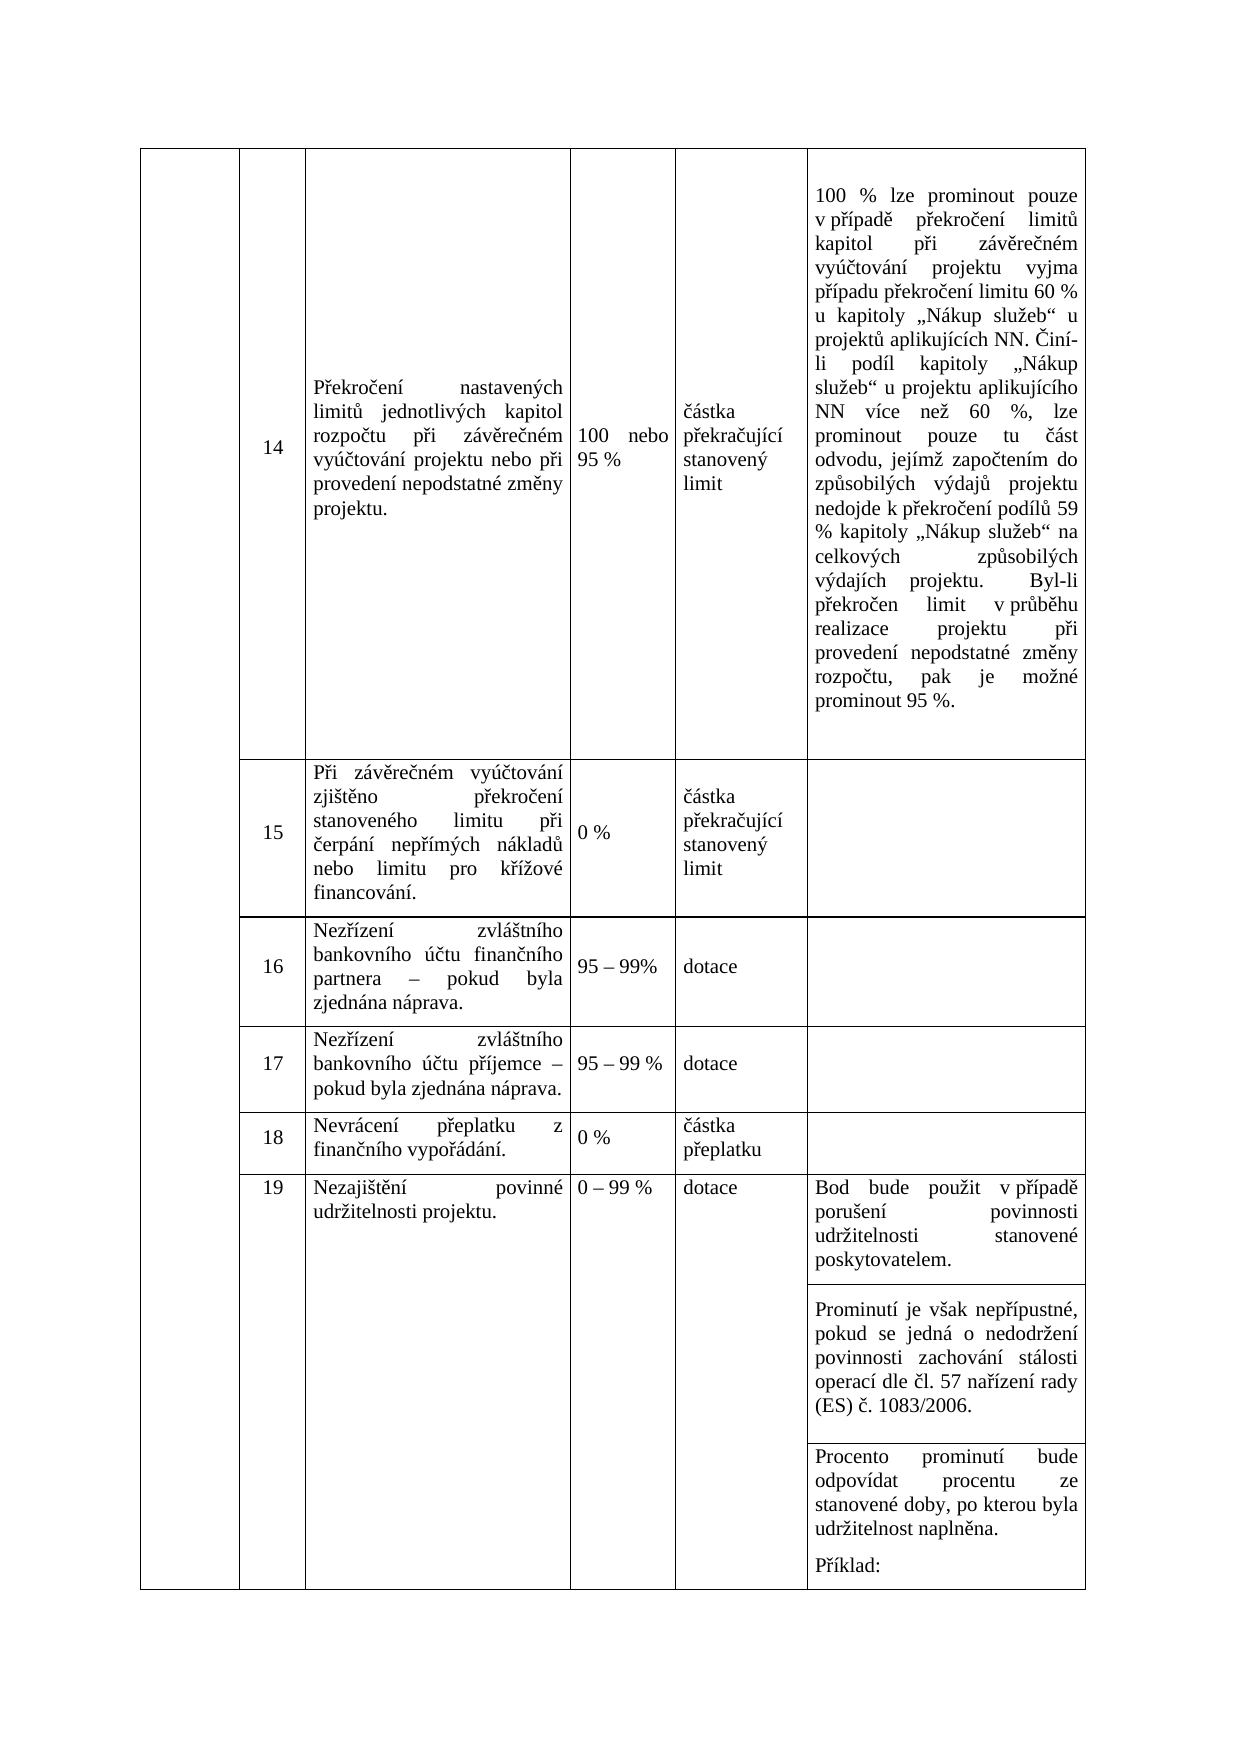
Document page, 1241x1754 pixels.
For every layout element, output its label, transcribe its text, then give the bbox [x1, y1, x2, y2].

table_cell 18 [240, 1113, 305, 1174]
table_cell [808, 760, 1085, 916]
table_cell 15 [240, 760, 305, 916]
table_cell Procento prominutí bude odpovídat procentu ze stanovené doby, po kterou byla udržitelnost naplněna. Příklad: [808, 1444, 1085, 1589]
table_cell 95 – 99% [571, 918, 675, 1026]
table_cell [808, 1027, 1085, 1112]
table_cell [808, 918, 1085, 1026]
table_cell 0 % [571, 760, 675, 916]
table_cell 95 – 99 % [571, 1027, 675, 1112]
table_cell 14 [240, 149, 305, 758]
table_cell 100 nebo 95 % [571, 149, 675, 758]
table_cell Bod bude použit v případě porušení povinnosti udržitelnosti stanovené poskytovatelem. [808, 1175, 1085, 1283]
table_cell 0 % [571, 1113, 675, 1174]
table_cell Nevrácení přeplatku z finančního vypořádání. [306, 1113, 570, 1174]
table_cell 0 – 99 % [571, 1175, 675, 1589]
table_cell 100 % lze prominout pouze v případě překročení limitů kapitol při závěrečném vyúčtování projektu vyjma případu překročení limitu 60 % u kapitoly „Nákup služeb“ u projektů aplikujících NN. Činí-li podíl kapitoly „Nákup služeb“ u projektu aplikujícího NN více než 60 %, lze prominout pouze tu část odvodu, jejímž započtením do způsobilých výdajů projektu nedojde k překročení podílů 59 % kapitoly „Nákup služeb“ na celkových způsobilých výdajích projektu. Byl-li překročen limit v průběhu realizace projektu při provedení nepodstatné změny rozpočtu, pak je možné prominout 95 %. [808, 149, 1085, 758]
table_cell částka překračující stanovený limit [676, 760, 807, 916]
table_cell dotace [676, 918, 807, 1026]
table_cell [808, 1113, 1085, 1174]
table_cell Při závěrečném vyúčtování zjištěno překročení stanoveného limitu při čerpání nepřímých nákladů nebo limitu pro křížové financování. [306, 760, 570, 916]
table_cell dotace [676, 1175, 807, 1589]
table_cell 16 [240, 918, 305, 1026]
table_cell Nezřízení zvláštního bankovního účtu příjemce – pokud byla zjednána náprava. [306, 1027, 570, 1112]
table_cell 19 [240, 1175, 305, 1589]
table_cell 17 [240, 1027, 305, 1112]
table_cell částka překračující stanovený limit [676, 149, 807, 758]
table_cell Nezajištění povinné udržitelnosti projektu. [306, 1175, 570, 1589]
table_cell dotace [676, 1027, 807, 1112]
table_cell Prominutí je však nepřípustné, pokud se jedná o nedodržení povinnosti zachování stálosti operací dle čl. 57 nařízení rady (ES) č. 1083/2006. [808, 1285, 1085, 1443]
table_cell Nezřízení zvláštního bankovního účtu finančního partnera – pokud byla zjednána náprava. [306, 918, 570, 1026]
table_cell částka přeplatku [676, 1113, 807, 1174]
table_cell Překročení nastavených limitů jednotlivých kapitol rozpočtu při závěrečném vyúčtování projektu nebo při provedení nepodstatné změny projektu. [306, 149, 570, 758]
